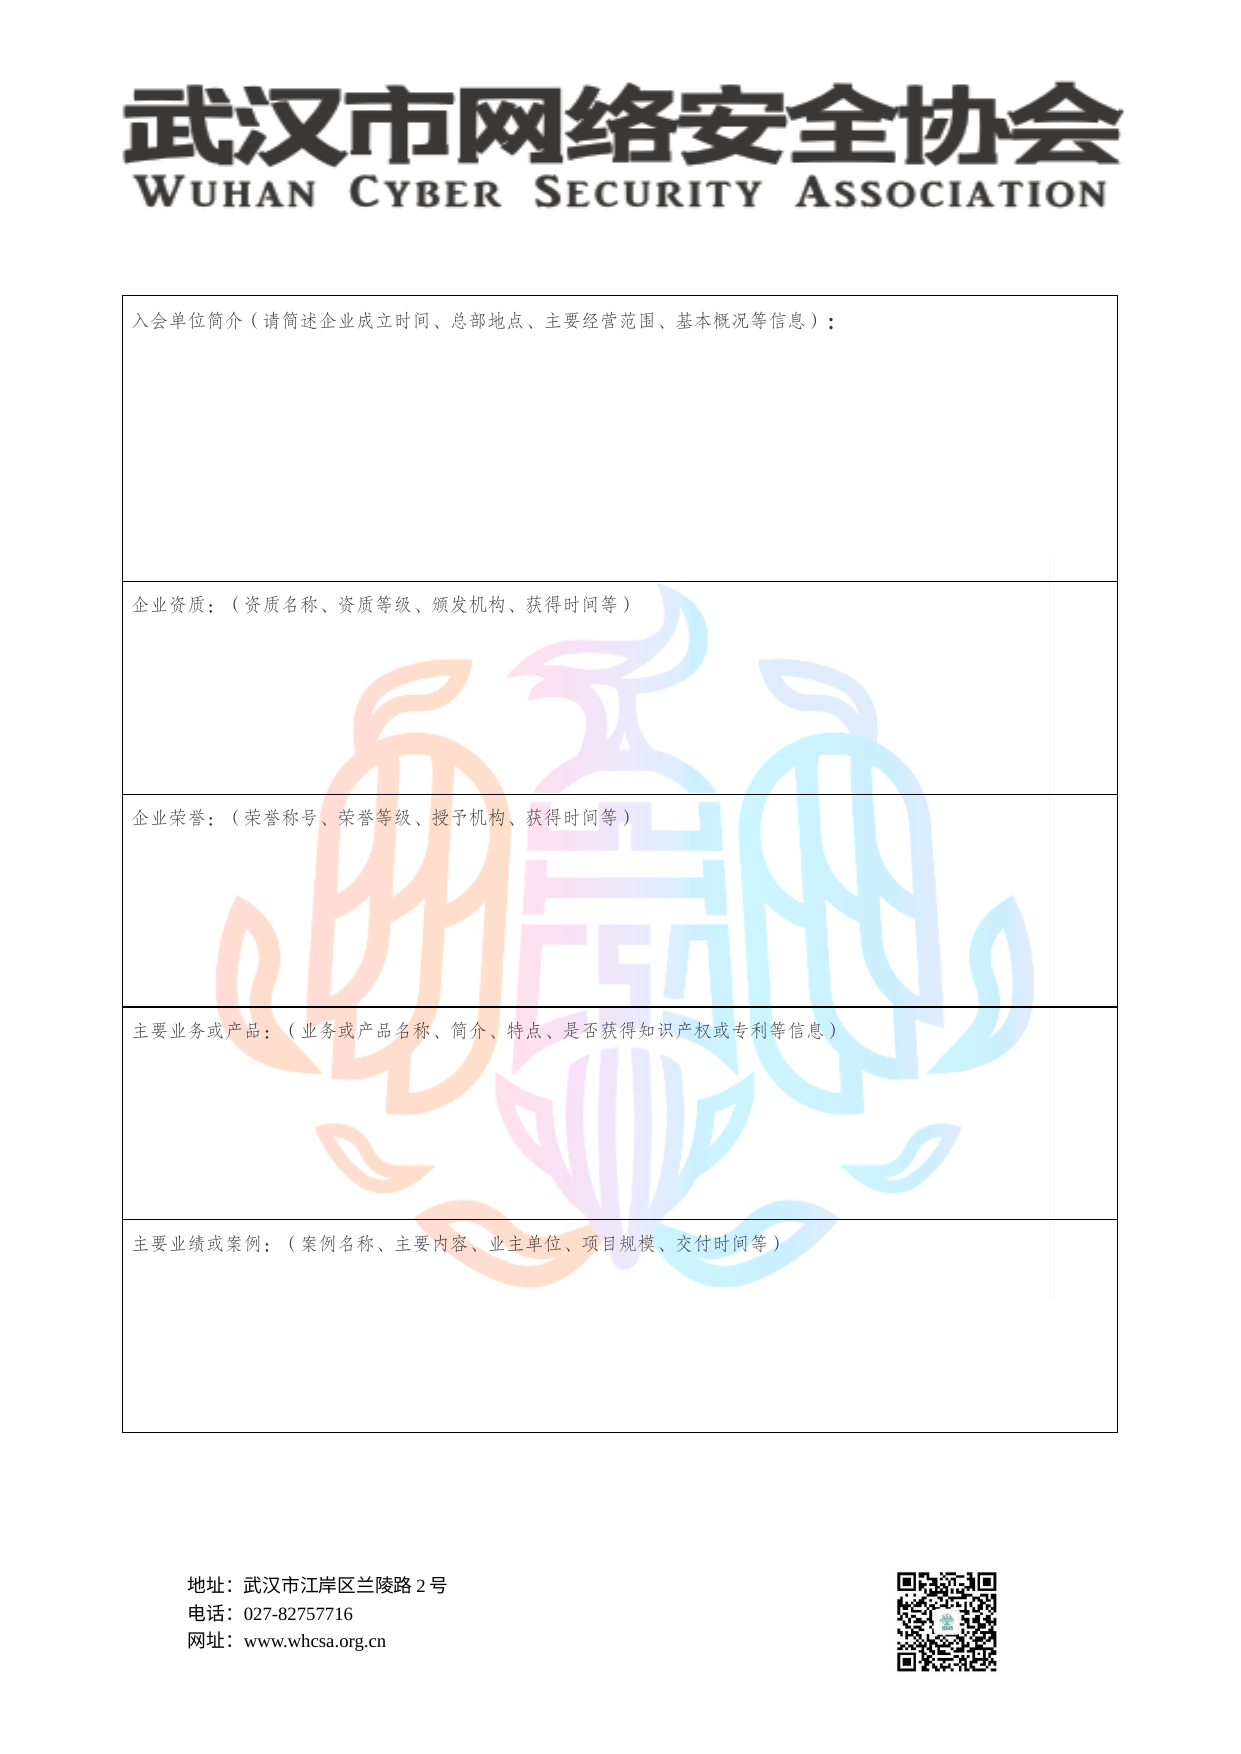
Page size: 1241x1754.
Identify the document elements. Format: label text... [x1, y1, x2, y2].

table_cell 企业资质：（资质名称、资质等级、颁发机构、获得时间等） [123, 582, 1117, 793]
table_cell 主要业绩或案例：（案例名称、主要内容、业主单位、项目规模、交付时间等） [123, 1220, 1117, 1432]
picture [889, 1564, 1004, 1679]
table_cell 主要业务或产品：（业务或产品名称、简介、特点、是否获得知识产权或专利等信息） [123, 1008, 1117, 1219]
table_cell 企业荣誉：（荣誉称号、荣誉等级、授予机构、获得时间等） [123, 795, 1117, 1006]
picture [113, 72, 1134, 219]
table_cell 入会单位简介（请简述企业成立时间、总部地点、主要经营范围、基本概况等信息）： [123, 296, 1117, 581]
